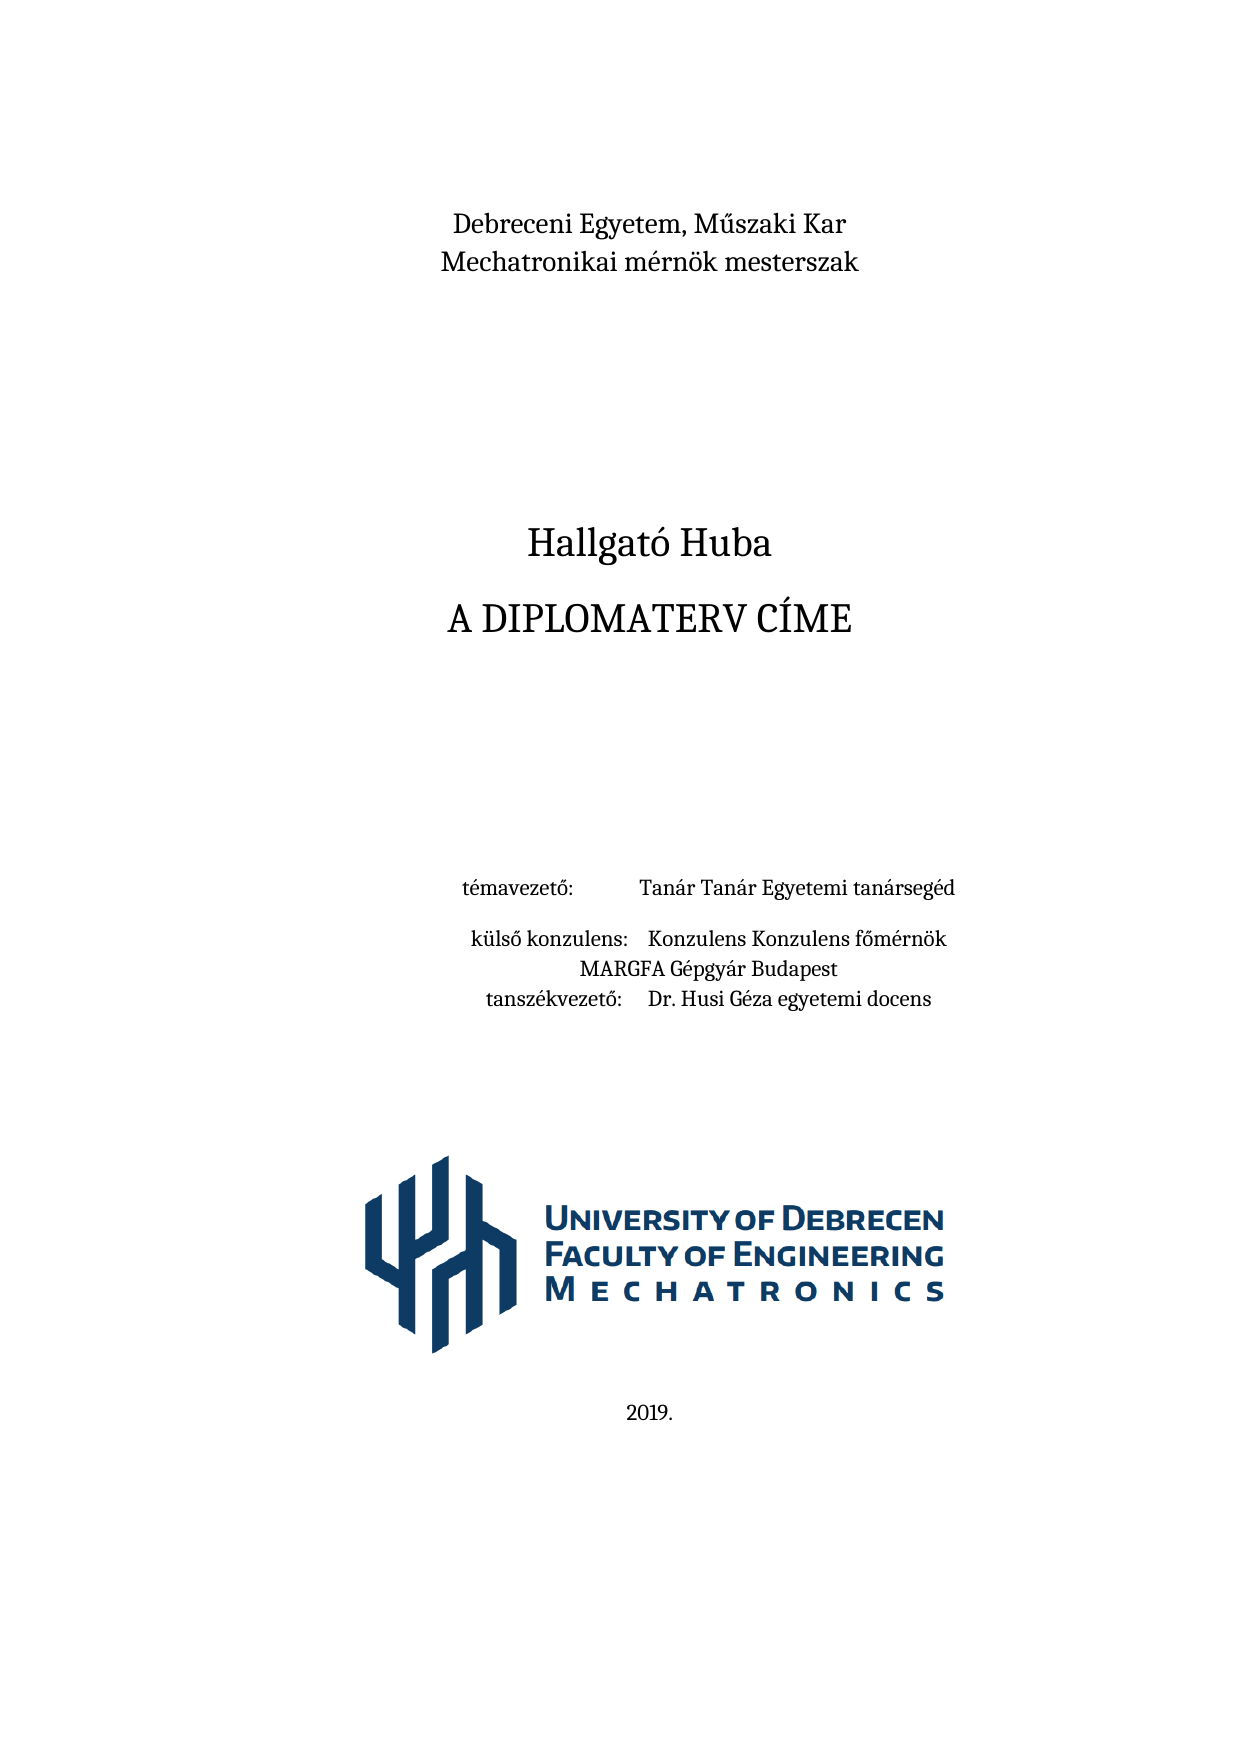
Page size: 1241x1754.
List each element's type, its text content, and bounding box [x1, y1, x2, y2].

text MARGFA Gépgyár Budapest [325, 956, 1092, 982]
text tanszékvezető: Dr. Husi Géza egyetemi docens [325, 986, 1092, 1012]
text Mechatronikai mérnök mesterszak [207, 246, 1092, 279]
text Hallgató Huba [207, 518, 1092, 566]
text témavezető: Tanár Tanár Egyetemi tanársegéd [325, 874, 1092, 901]
text 2019. [207, 1400, 1092, 1426]
text A DIPLOMATERV CÍME [207, 594, 1092, 642]
text külső konzulens: Konzulens Konzulens főmérnök [325, 926, 1092, 952]
picture [344, 1127, 955, 1376]
text Debreceni Egyetem, Műszaki Kar [207, 207, 1092, 241]
